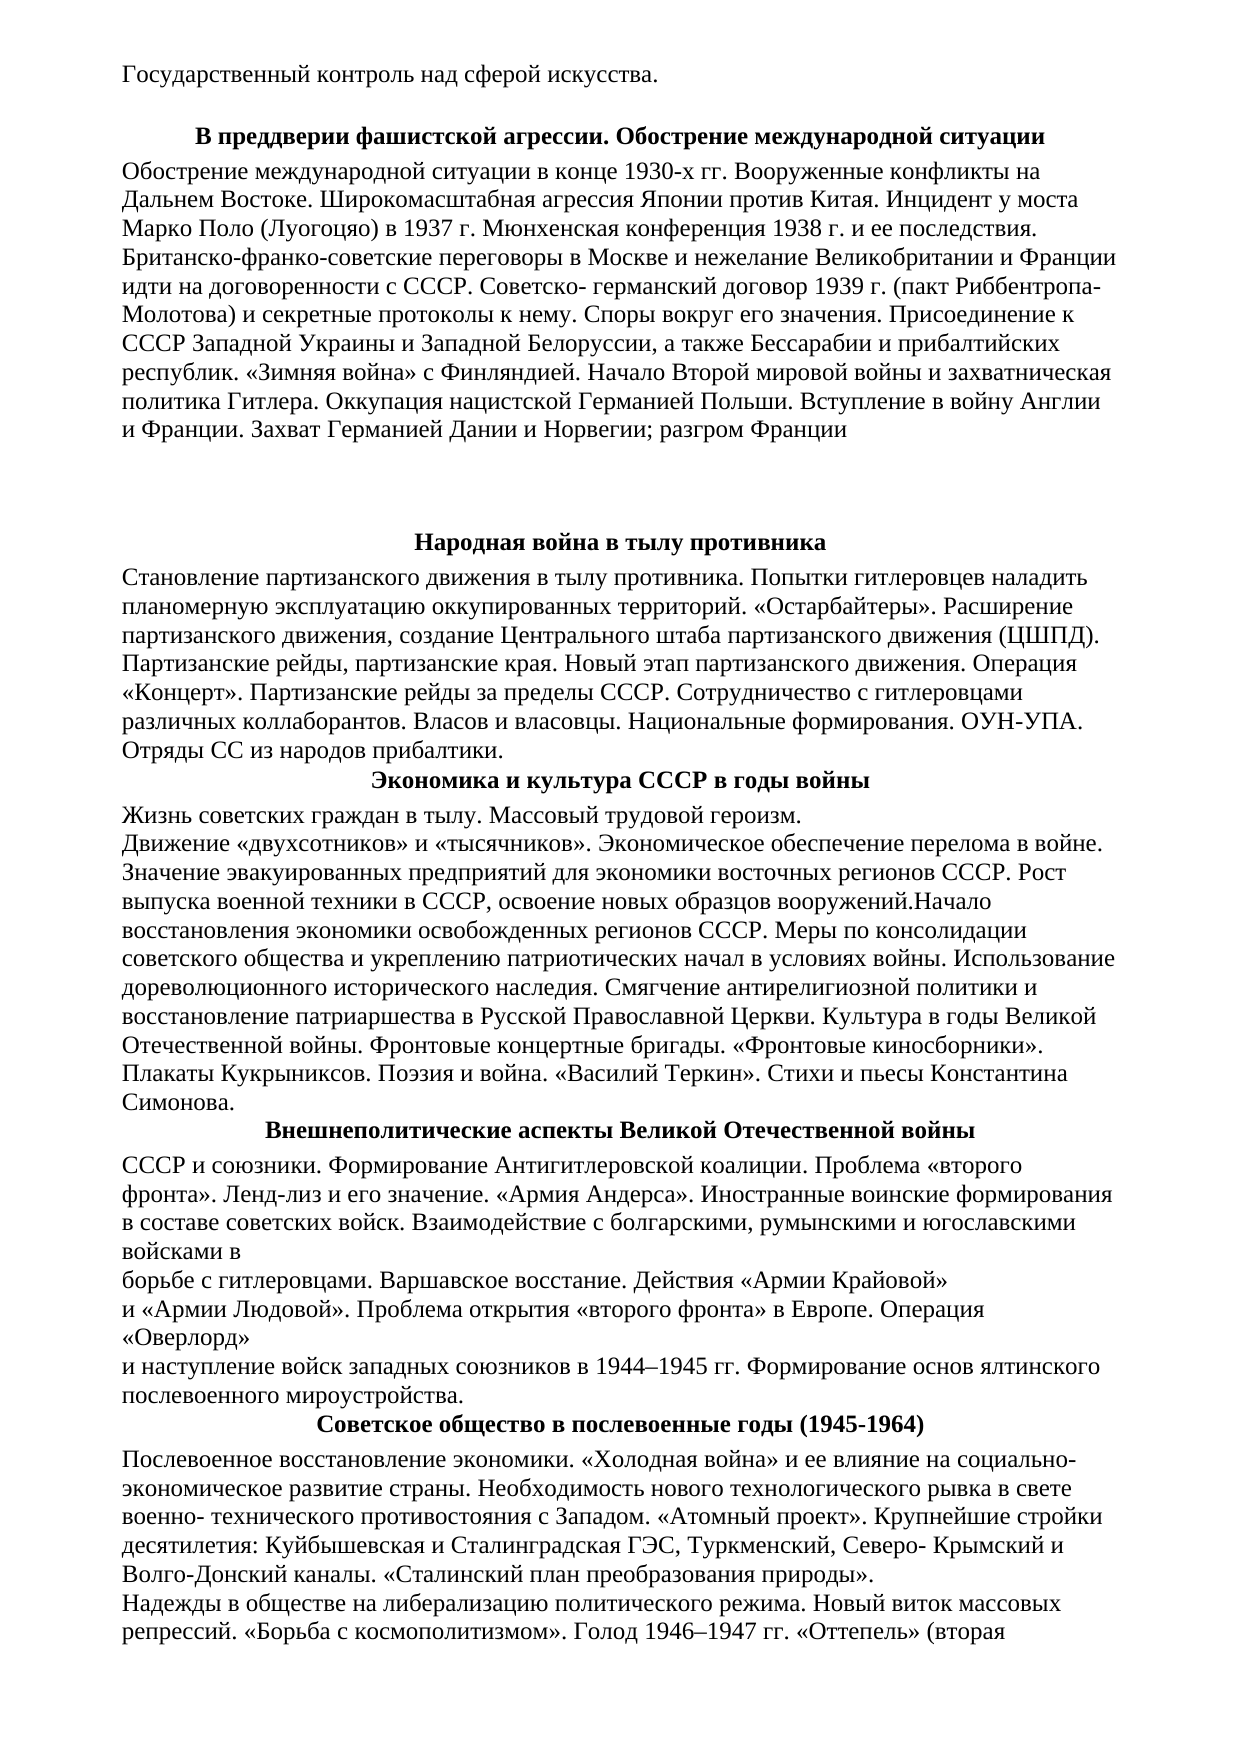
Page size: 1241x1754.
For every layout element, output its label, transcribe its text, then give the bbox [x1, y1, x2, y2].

table_cell Обострение международной ситуации в конце 1930-х гг. Вооруженные конфликты на Дальнем Востоке. Широкомасштабная агрессия Японии против Китая. Инцидент у моста Марко Поло (Луогоцяо) в 1937 г. Мюнхенская конференция 1938 г. и ее последствия. Британско-франко-советские переговоры в Москве и нежелание Великобритании и Франции идти на договоренности с СССР. Советско- германский договор 1939 г. (пакт Риббентропа-Молотова) и секретные протоколы к нему. Споры вокруг его значения. Присоединение к СССР Западной Украины и Западной Белоруссии, а также Бессарабии и прибалтийских республик. «Зимняя война» с Финляндией. Начало Второй мировой войны и захватническая политика Гитлера. Оккупация нацистской Германией Польши. Вступление в войну Англии и Франции. Захват Германией Дании и Норвегии; разгром Франции [118, 156, 1122, 527]
table_cell Экономика и культура СССР в годы войны [118, 765, 1122, 798]
table_cell Внешнеполитические аспекты Великой Отечественной войны [118, 1115, 1122, 1148]
table_cell Народная война в тылу противника [118, 528, 1122, 560]
table_cell Послевоенное восстановление экономики. «Холодная война» и ее влияние на социально- экономическое развитие страны. Необходимость нового технологического рывка в свете военно- технического противостояния с Западом. «Атомный проект». Крупнейшие стройки десятилетия: Куйбышевская и Сталинградская ГЭС, Туркменский, Северо- Крымский и Волго-Донский каналы. «Сталинский план преобразования природы». Надежды в обществе на либерализацию политического режима. Новый виток массовых репрессий. «Борьба с космополитизмом». Голод 1946–1947 гг. «Оттепель» (вторая [118, 1444, 1122, 1662]
table_header Государственный контроль над сферой искусства. [118, 59, 1122, 120]
table_cell В преддверии фашистской агрессии. Обострение международной ситуации [118, 121, 1122, 153]
table_cell Советское общество в послевоенные годы (1945-1964) [118, 1409, 1122, 1442]
table_cell СССР и союзники. Формирование Антигитлеровской коалиции. Проблема «второго фронта». Ленд-лиз и его значение. «Армия Андерса». Иностранные воинские формирования в составе советских войск. Взаимодействие с болгарскими, румынскими и югославскими войсками в борьбе с гитлеровцами. Варшавское восстание. Действия «Армии Крайовой» и «Армии Людовой». Проблема открытия «второго фронта» в Европе. Операция «Оверлорд» и наступление войск западных союзников в 1944–1945 гг. Формирование основ ялтинского послевоенного мироустройства. [118, 1150, 1122, 1408]
table_cell Жизнь советских граждан в тылу. Массовый трудовой героизм. Движение «двухсотников» и «тысячников». Экономическое обеспечение перелома в войне. Значение эвакуированных предприятий для экономики восточных регионов СССР. Рост выпуска военной техники в СССР, освоение новых образцов вооружений.Начало восстановления экономики освобожденных регионов СССР. Меры по консолидации советского общества и укреплению патриотических начал в условиях войны. Использование дореволюционного исторического наследия. Смягчение антирелигиозной политики и восстановление патриаршества в Русской Православной Церкви. Культура в годы Великой Отечественной войны. Фронтовые концертные бригады. «Фронтовые киносборники». Плакаты Кукрыниксов. Поэзия и война. «Василий Теркин». Стихи и пьесы Константина Симонова. [118, 800, 1122, 1114]
table_cell Становление партизанского движения в тылу противника. Попытки гитлеровцев наладить планомерную эксплуатацию оккупированных территорий. «Остарбайтеры». Расширение партизанского движения, создание Центрального штаба партизанского движения (ЦШПД). Партизанские рейды, партизанские края. Новый этап партизанского движения. Операция «Концерт». Партизанские рейды за пределы СССР. Сотрудничество с гитлеровцами различных коллаборантов. Власов и власовцы. Национальные формирования. ОУН-УПА. Отряды СС из народов прибалтики. [118, 562, 1122, 764]
